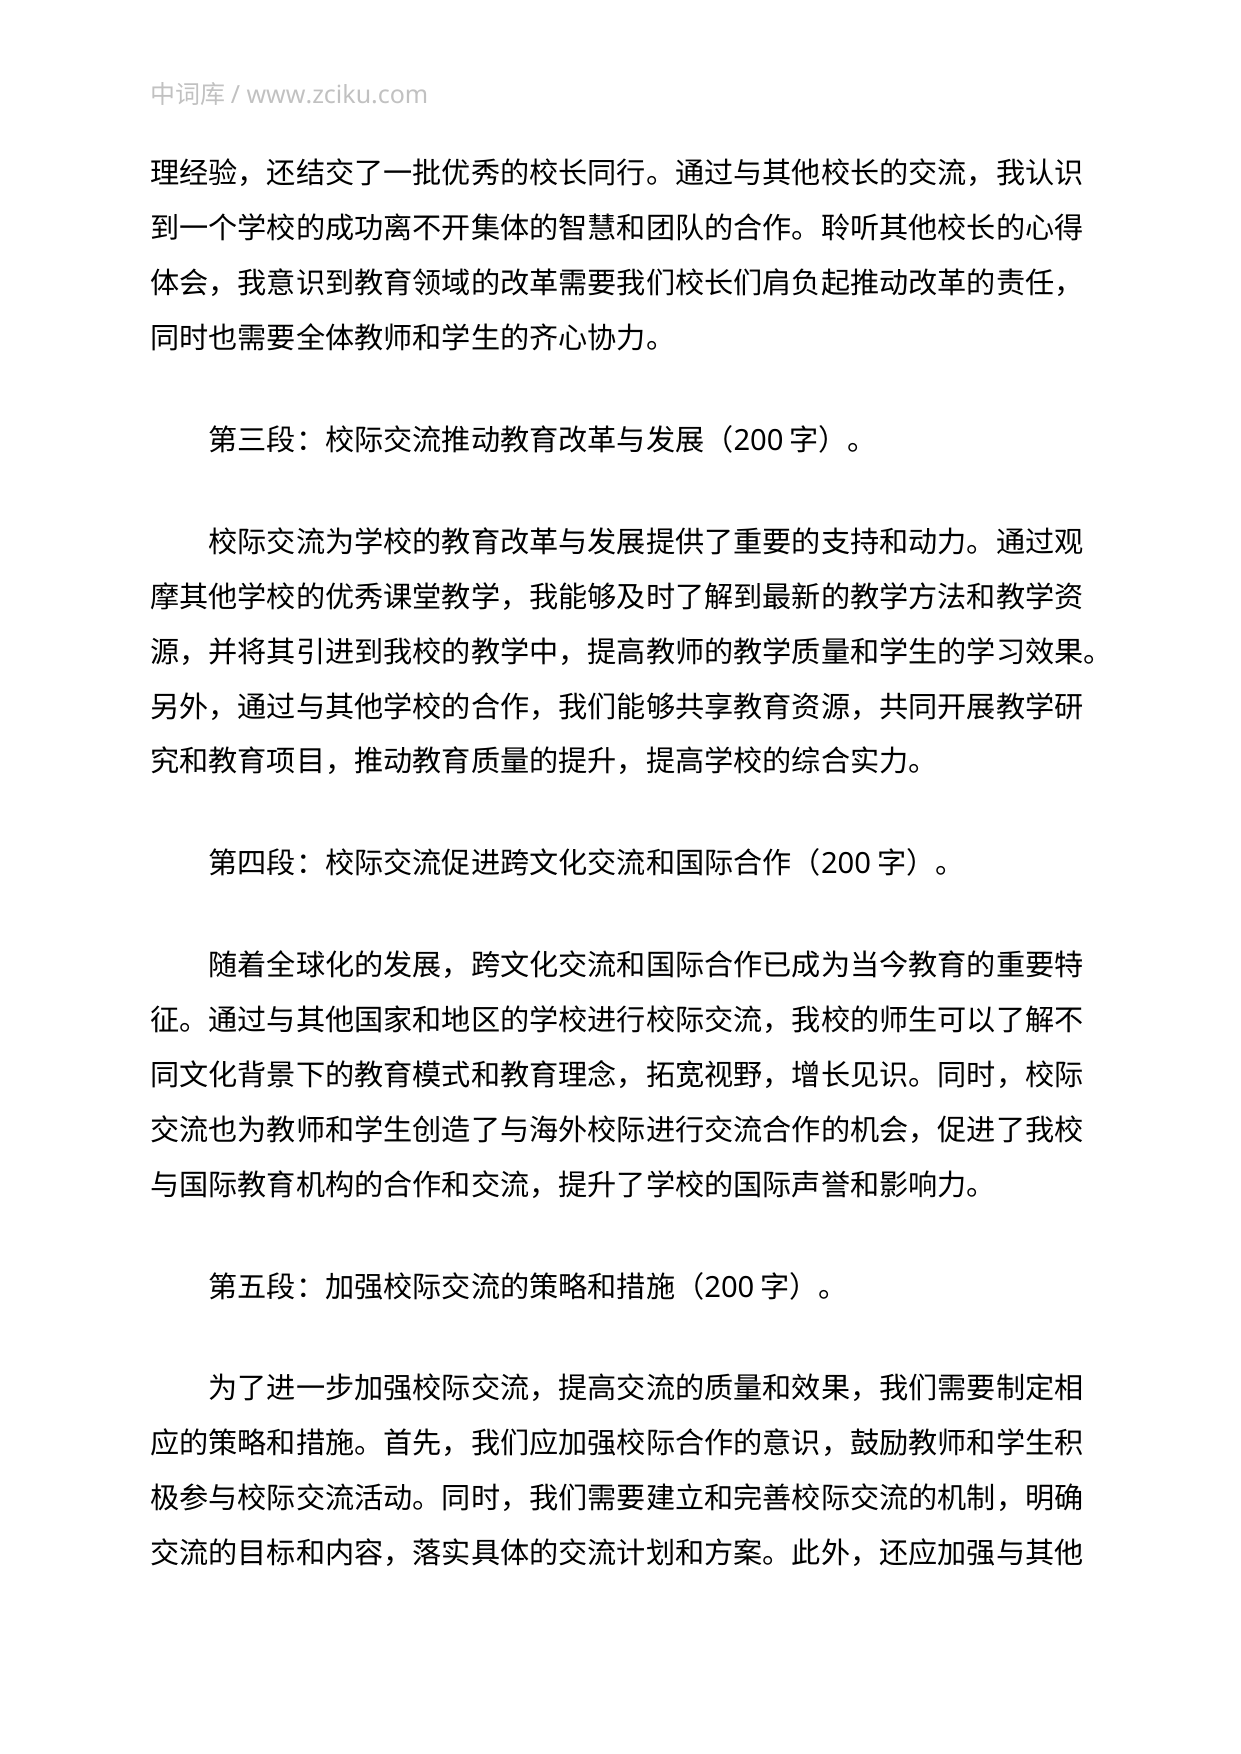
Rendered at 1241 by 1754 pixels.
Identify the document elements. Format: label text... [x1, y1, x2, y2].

text 第五段：加强校际交流的策略和措施（200字）。 [150, 1263, 1090, 1306]
text 随着全球化的发展，跨文化交流和国际合作已成为当今教育的重要特征。通过与其他国家和地区的学校进行校际交流，我校的师生可以了解不同文化背景下的教育模式和教育理念，拓宽视野，增长见识。同时，校际交流也为教师和学生创造了与海外校际进行交流合作的机会，促进了我校与国际教育机构的合作和交流，提升了学校的国际声誉和影响力。 [150, 942, 1090, 1204]
text 校际交流为学校的教育改革与发展提供了重要的支持和动力。通过观摩其他学校的优秀课堂教学，我能够及时了解到最新的教学方法和教学资源，并将其引进到我校的教学中，提高教师的教学质量和学生的学习效果。另外，通过与其他学校的合作，我们能够共享教育资源，共同开展教学研究和教育项目，推动教育质量的提升，提高学校的综合实力。 [150, 518, 1090, 780]
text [150, 150, 1090, 357]
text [150, 1365, 1090, 1572]
text 第四段：校际交流促进跨文化交流和国际合作（200字）。 [150, 840, 1090, 882]
text 第三段：校际交流推动教育改革与发展（200字）。 [150, 416, 1090, 459]
